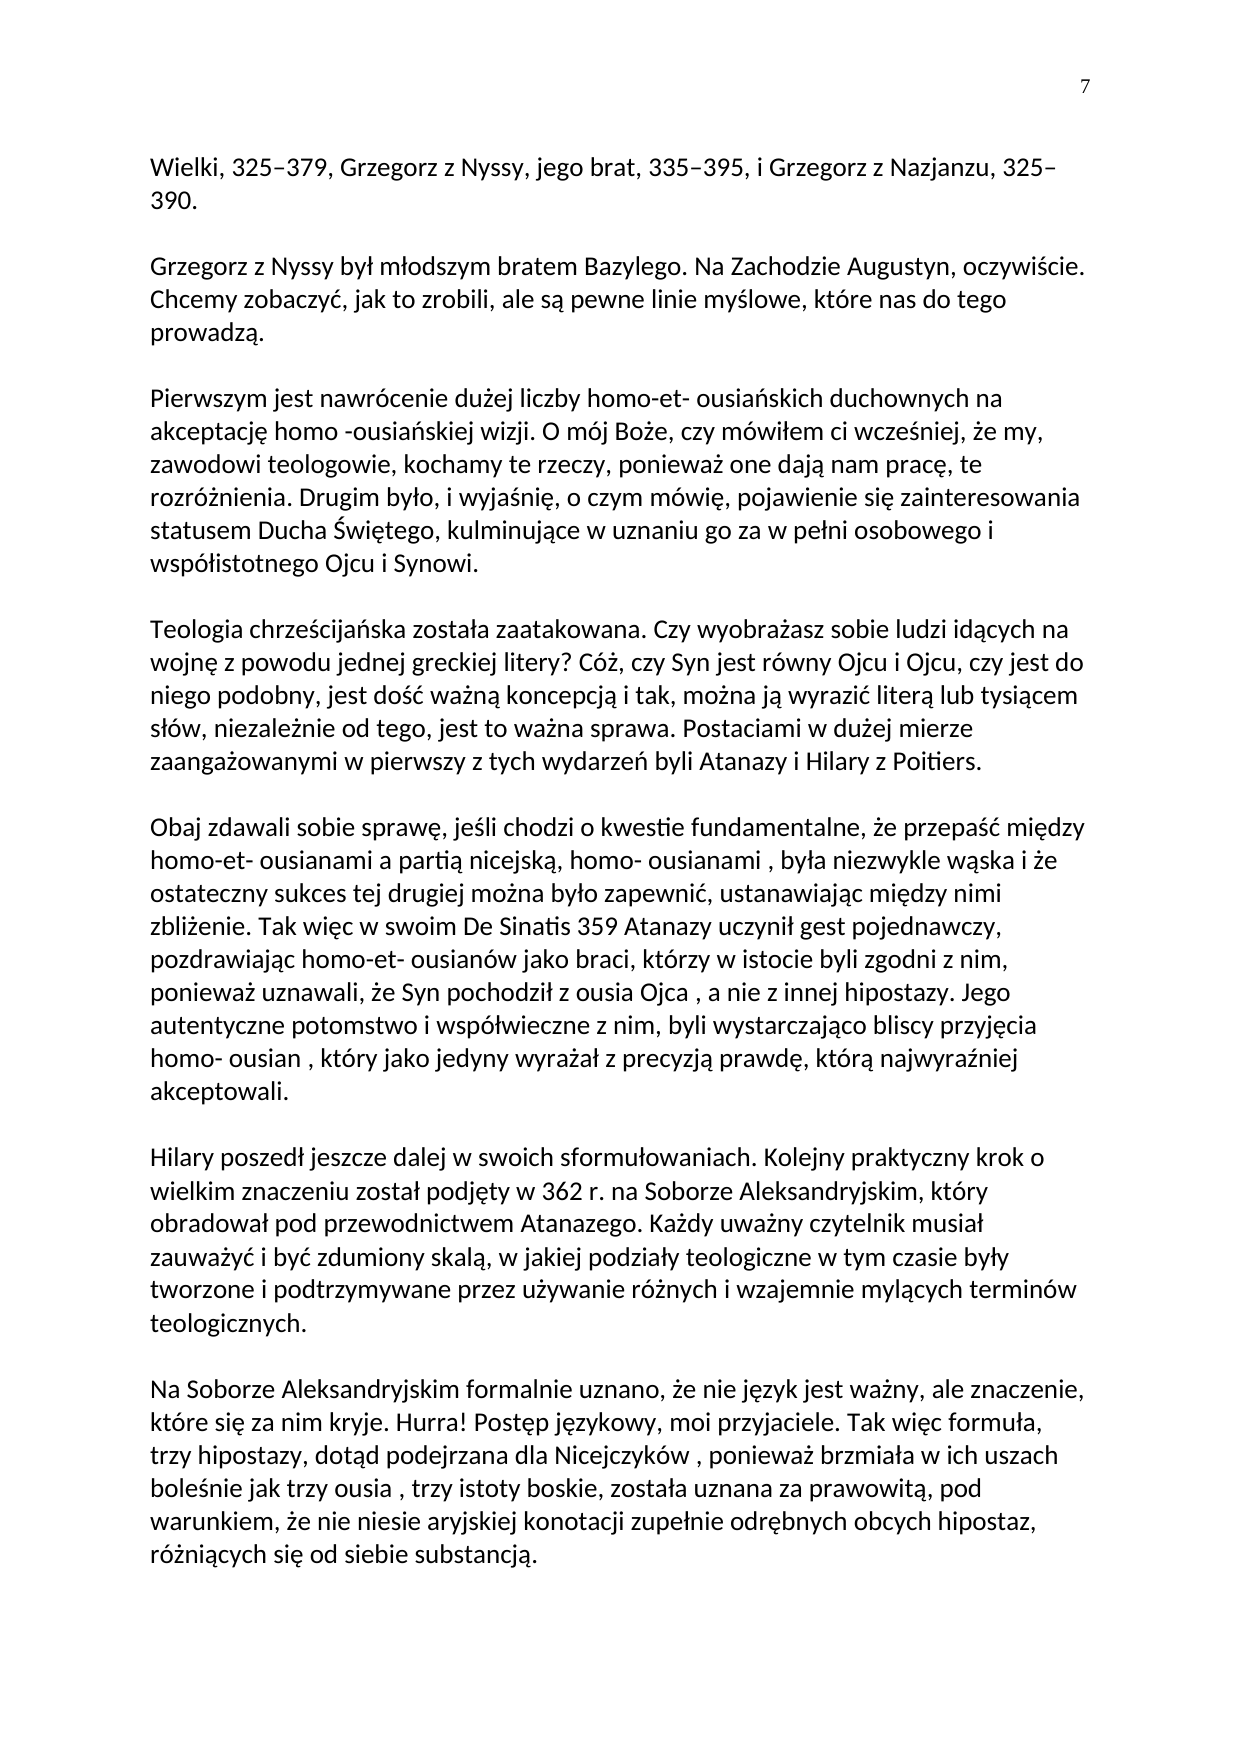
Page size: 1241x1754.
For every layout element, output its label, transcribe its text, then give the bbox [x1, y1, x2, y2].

text Na Soborze Aleksandryjskim formalnie uznano, że nie język jest ważny, ale znaczenie, które się za nim kryje. Hurra! Postęp językowy, moi przyjaciele. Tak więc formuła, trzy hipostazy, dotąd podejrzana dla Nicejczyków , ponieważ brzmiała w ich uszach boleśnie jak trzy ousia , trzy istoty boskie, została uznana za prawowitą, pod warunkiem, że nie niesie aryjskiej konotacji zupełnie odrębnych obcych hipostaz, różniących się od siebie substancją. [150, 1372, 1090, 1570]
text Hilary poszedł jeszcze dalej w swoich sformułowaniach. Kolejny praktyczny krok o wielkim znaczeniu został podjęty w 362 r. na Soborze Aleksandryjskim, który obradował pod przewodnictwem Atanazego. Każdy uważny czytelnik musiał zauważyć i być zdumiony skalą, w jakiej podziały teologiczne w tym czasie były tworzone i podtrzymywane przez używanie różnych i wzajemnie mylących terminów teologicznych. [150, 1141, 1090, 1339]
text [150, 150, 1090, 216]
text Grzegorz z Nyssy był młodszym bratem Bazylego. Na Zachodzie Augustyn, oczywiście. Chcemy zobaczyć, jak to zrobili, ale są pewne linie myślowe, które nas do tego prowadzą. [150, 249, 1090, 348]
text Pierwszym jest nawrócenie dużej liczby homo-et- ousiańskich duchownych na akceptację homo -ousiańskiej wizji. O mój Boże, czy mówiłem ci wcześniej, że my, zawodowi teologowie, kochamy te rzeczy, ponieważ one dają nam pracę, te rozróżnienia. Drugim było, i wyjaśnię, o czym mówię, pojawienie się zainteresowania statusem Ducha Świętego, kulminujące w uznaniu go za w pełni osobowego i współistotnego Ojcu i Synowi. [150, 381, 1090, 579]
text Obaj zdawali sobie sprawę, jeśli chodzi o kwestie fundamentalne, że przepaść między homo-et- ousianami a partią nicejską, homo- ousianami , była niezwykle wąska i że ostateczny sukces tej drugiej można było zapewnić, ustanawiając między nimi zbliżenie. Tak więc w swoim De Sinatis 359 Atanazy uczynił gest pojednawczy, pozdrawiając homo-et- ousianów jako braci, którzy w istocie byli zgodni z nim, ponieważ uznawali, że Syn pochodził z ousia Ojca , a nie z innej hipostazy. Jego autentyczne potomstwo i współwieczne z nim, byli wystarczająco bliscy przyjęcia homo- ousian , który jako jedyny wyrażał z precyzją prawdę, którą najwyraźniej akceptowali. [150, 810, 1090, 1108]
text Teologia chrześcijańska została zaatakowana. Czy wyobrażasz sobie ludzi idących na wojnę z powodu jednej greckiej litery? Cóż, czy Syn jest równy Ojcu i Ojcu, czy jest do niego podobny, jest dość ważną koncepcją i tak, można ją wyrazić literą lub tysiącem słów, niezależnie od tego, jest to ważna sprawa. Postaciami w dużej mierze zaangażowanymi w pierwszy z tych wydarzeń byli Atanazy i Hilary z Poitiers. [150, 612, 1090, 777]
